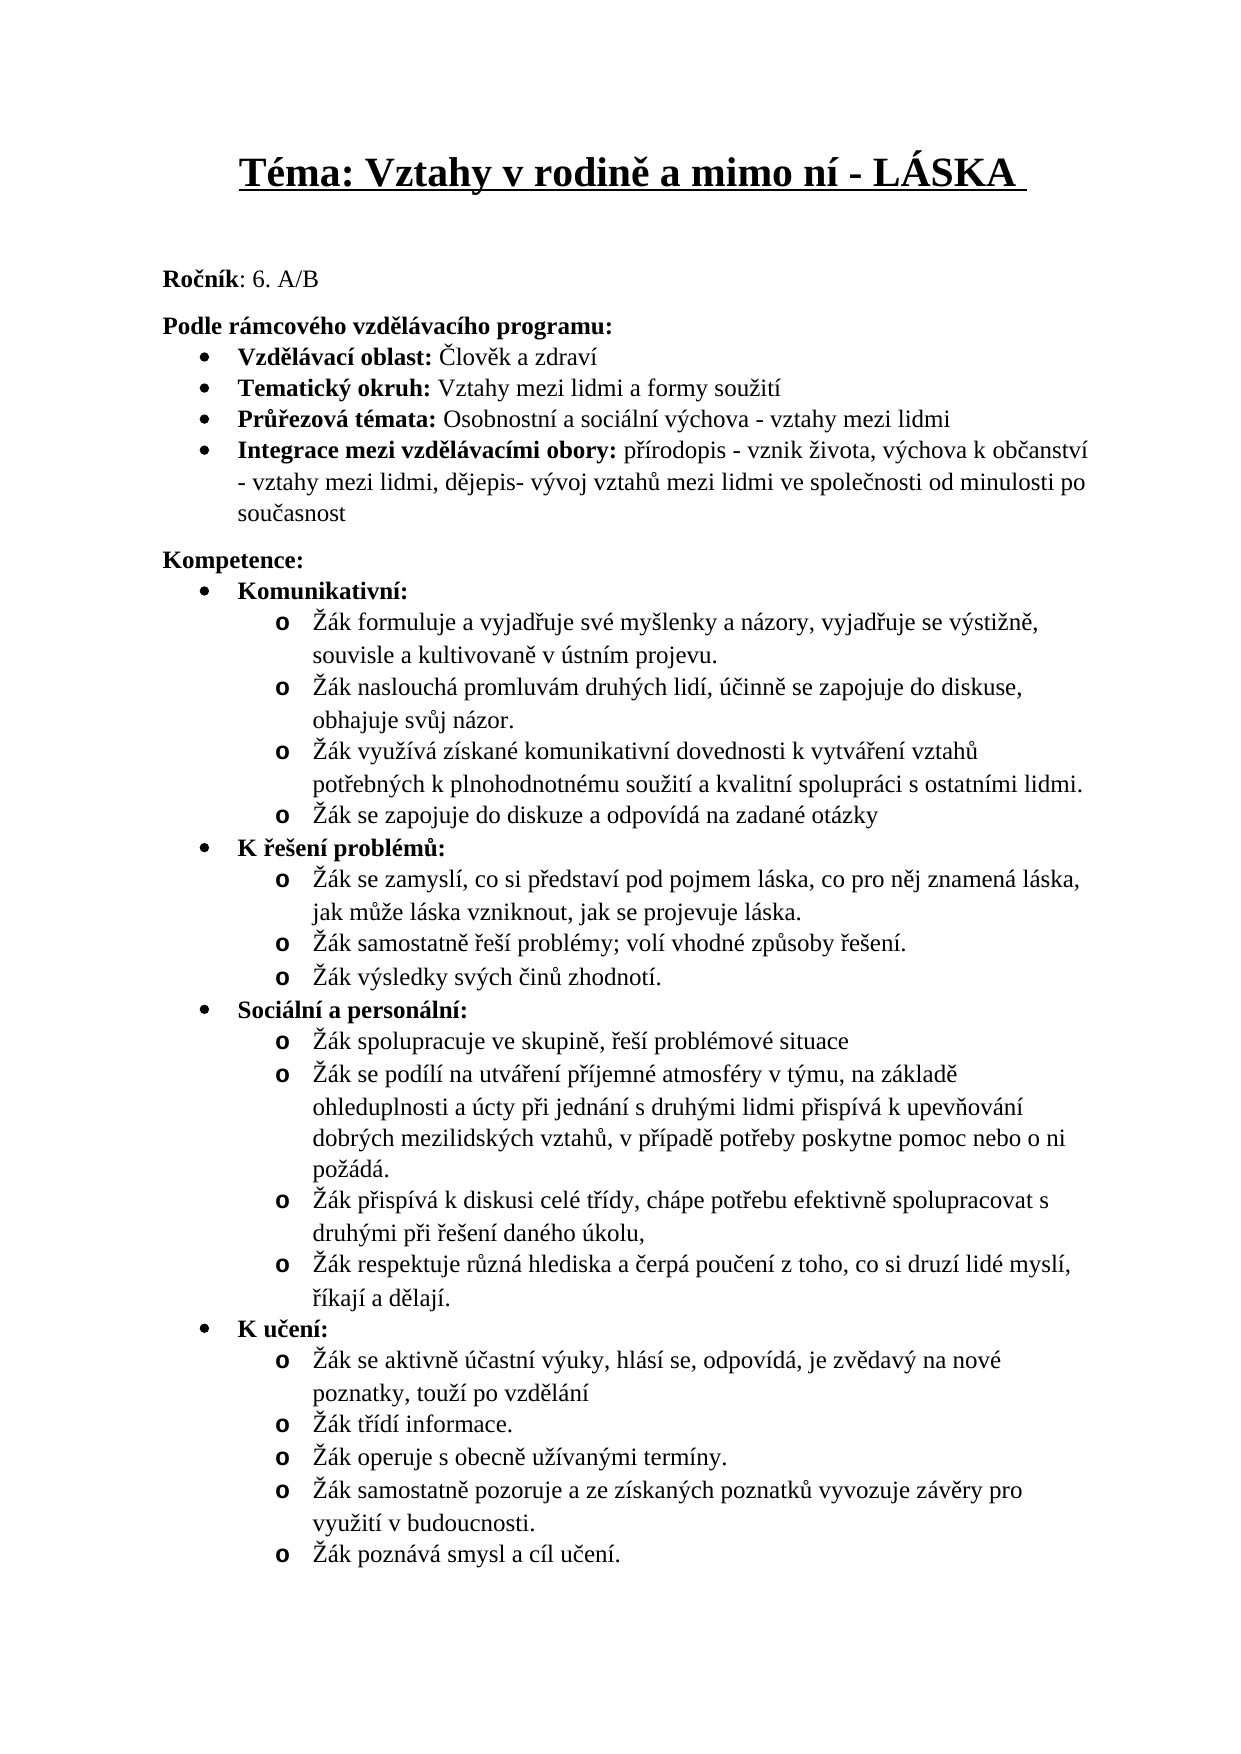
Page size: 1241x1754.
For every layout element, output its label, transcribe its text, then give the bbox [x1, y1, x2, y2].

list K řešení problémů: [200, 833, 1093, 862]
list Komunikativní: [200, 576, 1093, 605]
list Žák poznává smysl a cíl učení. [275, 1539, 1093, 1570]
list Žák výsledky svých činů zhodnotí. [275, 962, 1093, 992]
list Žák samostatně řeší problémy; volí vhodné způsoby řešení. [275, 928, 1093, 959]
list Žák se aktivně účastní výuky, hlásí se, odpovídá, je zvědavý na nové poznatky, touží po vzdělání [275, 1345, 1093, 1407]
list Žák využívá získané komunikativní dovednosti k vytváření vztahů potřebných k plnohodnotnému soužití a kvalitní spolupráci s ostatními lidmi. [275, 736, 1093, 798]
list Žák respektuje různá hlediska a čerpá poučení z toho, co si druzí lidé myslí, říkají a dělají. [275, 1249, 1093, 1311]
list Žák se zapojuje do diskuze a odpovídá na zadané otázky [275, 800, 1093, 831]
text Ročník: 6. A/B [162, 264, 1093, 292]
list Tematický okruh: Vztahy mezi lidmi a formy soužití [200, 373, 1093, 402]
list Žák naslouchá promluvám druhých lidí, účinně se zapojuje do diskuse, obhajuje svůj názor. [275, 672, 1093, 733]
list Žák formuluje a vyjadřuje své myšlenky a názory, vyjadřuje se výstižně, souvisle a kultivovaně v ústním projevu. [275, 607, 1093, 669]
list Vzdělávací oblast: Člověk a zdraví [200, 342, 1093, 371]
text Podle rámcového vzdělávacího programu: [162, 311, 1093, 340]
text Téma: Vztahy v rodině a mimo ní - LÁSKA [162, 148, 1093, 196]
list Žák operuje s obecně užívanými termíny. [275, 1442, 1093, 1473]
list K učení: [200, 1314, 1093, 1342]
list Žák třídí informace. [275, 1409, 1093, 1440]
list Žák samostatně pozoruje a ze získaných poznatků vyvozuje závěry pro využití v budoucnosti. [275, 1475, 1093, 1537]
list Žák se podílí na utváření příjemné atmosféry v týmu, na základě ohleduplnosti a úcty při jednání s druhými lidmi přispívá k upevňování dobrých mezilidských vztahů, v případě potřeby poskytne pomoc nebo o ni požádá. [275, 1059, 1093, 1183]
list Průřezová témata: Osobnostní a sociální výchova - vztahy mezi lidmi [200, 404, 1093, 433]
text Kompetence: [162, 545, 1093, 574]
list Sociální a personální: [200, 995, 1093, 1023]
list Integrace mezi vzdělávacími obory: přírodopis - vznik života, výchova k občanství - vztahy mezi lidmi, dějepis- vývoj vztahů mezi lidmi ve společnosti od minulosti po současnost [200, 436, 1093, 526]
list Žák se zamyslí, co si představí pod pojmem láska, co pro něj znamená láska, jak může láska vzniknout, jak se projevuje láska. [275, 864, 1093, 926]
list Žák spolupracuje ve skupině, řeší problémové situace [275, 1026, 1093, 1057]
list Žák přispívá k diskusi celé třídy, chápe potřebu efektivně spolupracovat s druhými při řešení daného úkolu, [275, 1185, 1093, 1247]
